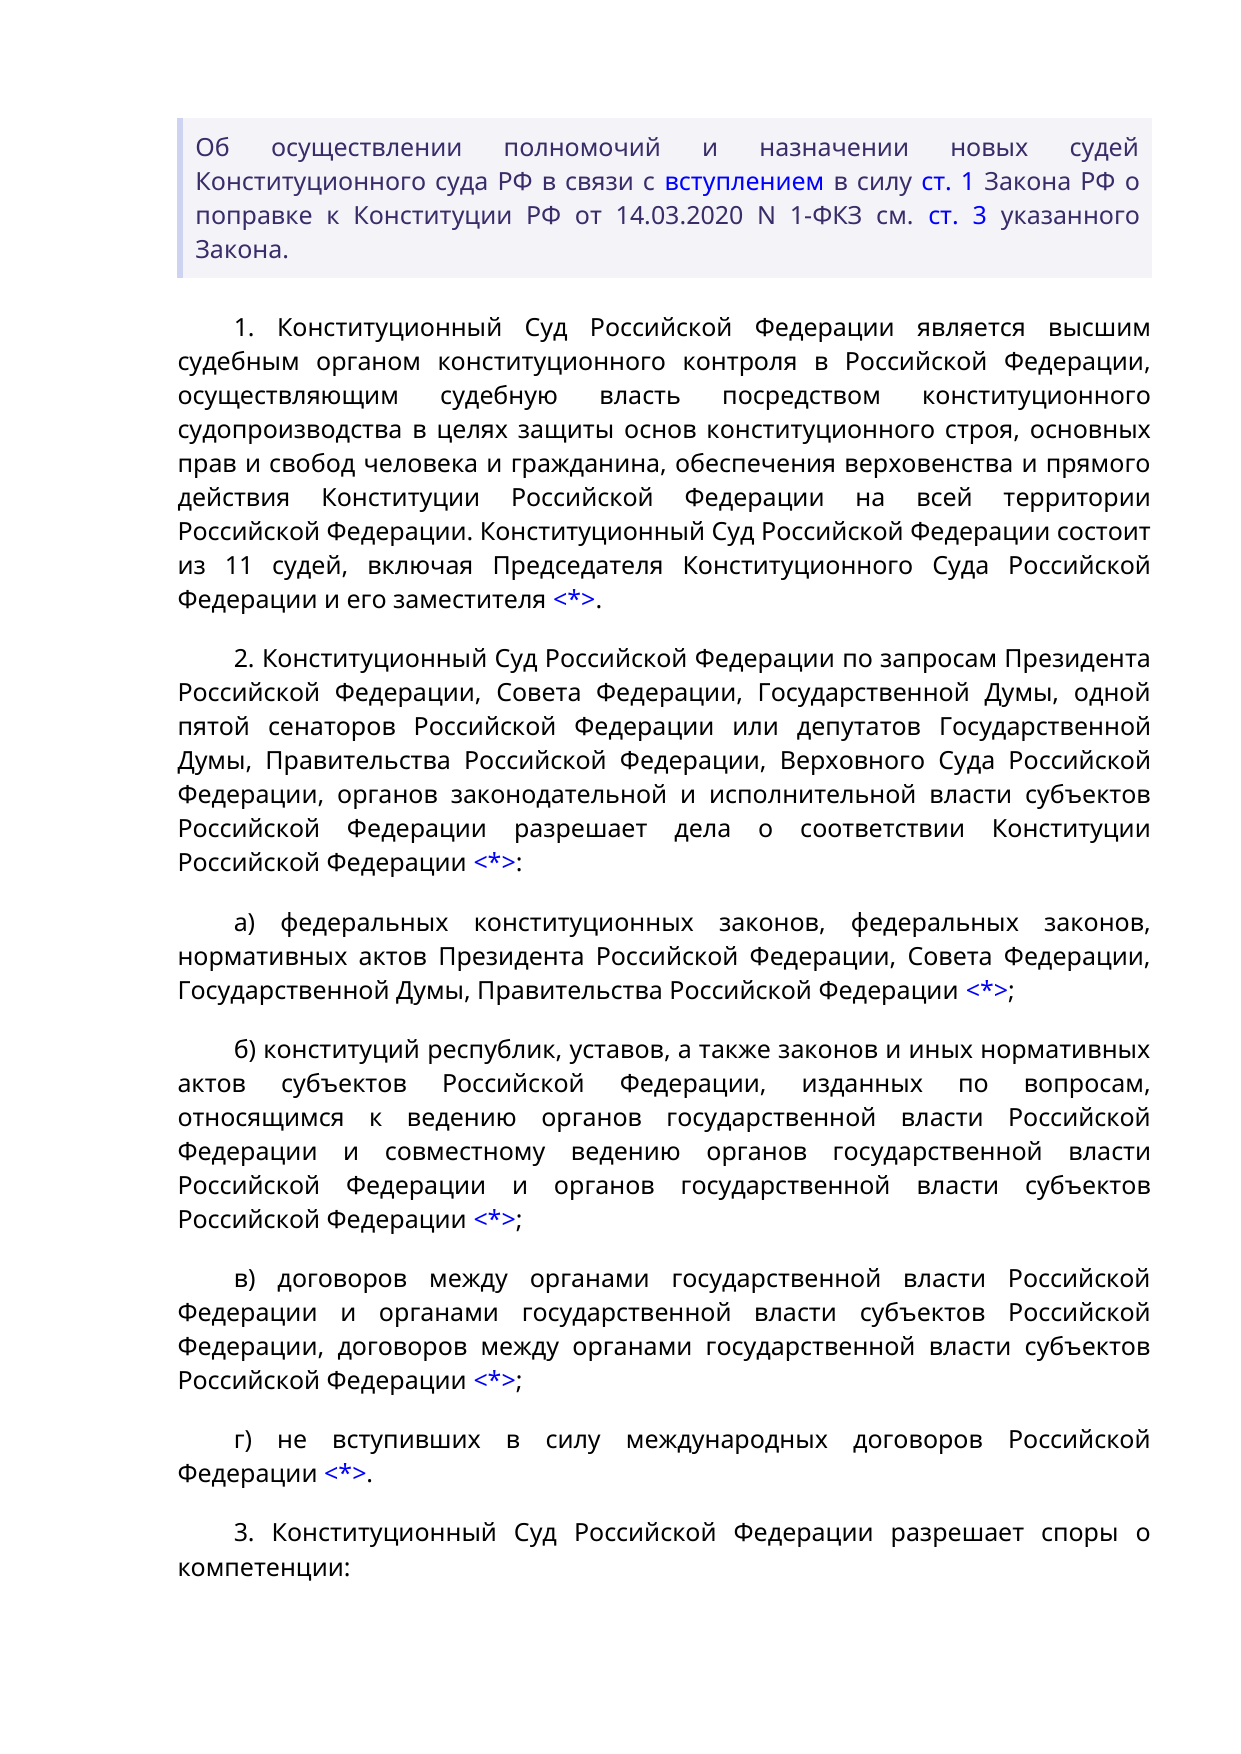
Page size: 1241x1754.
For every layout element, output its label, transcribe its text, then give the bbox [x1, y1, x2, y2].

text 2. Конституционный Суд Российской Федерации по запросам Президента Российской Федерации, Совета Федерации, Государственной Думы, одной пятой сенаторов Российской Федерации или депутатов Государственной Думы, Правительства Российской Федерации, Верховного Суда Российской Федерации, органов законодательной и исполнительной власти субъектов Российской Федерации разрешает дела о соответствии Конституции Российской Федерации <*>: [177, 641, 1152, 879]
text 1. Конституционный Суд Российской Федерации является высшим судебным органом конституционного контроля в Российской Федерации, осуществляющим судебную власть посредством конституционного судопроизводства в целях защиты основ конституционного строя, основных прав и свобод человека и гражданина, обеспечения верховенства и прямого действия Конституции Российской Федерации на всей территории Российской Федерации. Конституционный Суд Российской Федерации состоит из 11 судей, включая Председателя Конституционного Суда Российской Федерации и его заместителя <*>. [177, 309, 1152, 616]
table_header [1140, 118, 1152, 278]
text 3. Конституционный Суд Российской Федерации разрешает споры о компетенции: [177, 1515, 1152, 1583]
table_header [183, 118, 195, 278]
text а) федеральных конституционных законов, федеральных законов, нормативных актов Президента Российской Федерации, Совета Федерации, Государственной Думы, Правительства Российской Федерации <*>; [177, 904, 1152, 1006]
table_header [177, 118, 183, 278]
text г) не вступивших в силу международных договоров Российской Федерации <*>. [177, 1422, 1152, 1490]
text б) конституций республик, уставов, а также законов и иных нормативных актов субъектов Российской Федерации, изданных по вопросам, относящимся к ведению органов государственной власти Российской Федерации и совместному ведению органов государственной власти Российской Федерации и органов государственной власти субъектов Российской Федерации <*>; [177, 1031, 1152, 1236]
text в) договоров между органами государственной власти Российской Федерации и органами государственной власти субъектов Российской Федерации, договоров между органами государственной власти субъектов Российской Федерации <*>; [177, 1261, 1152, 1397]
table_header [195, 118, 1140, 278]
